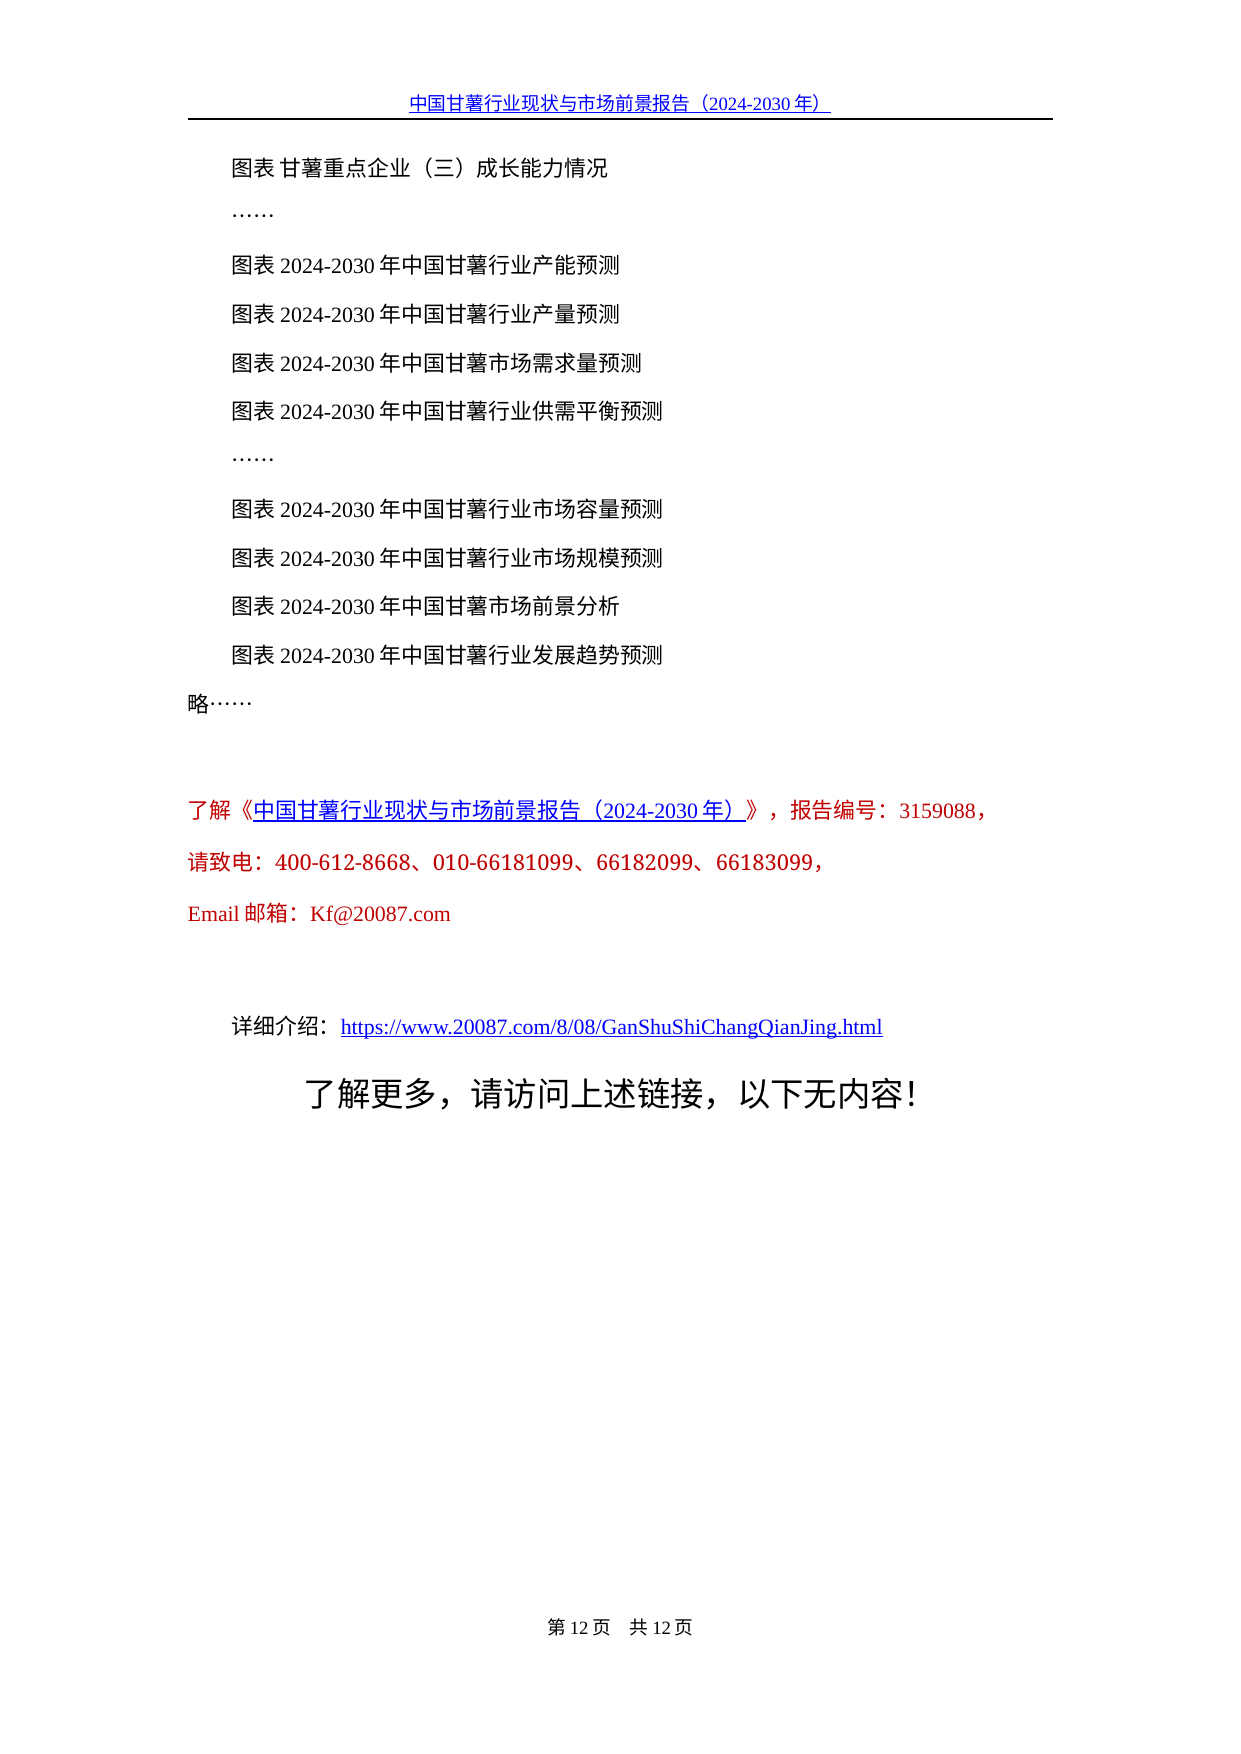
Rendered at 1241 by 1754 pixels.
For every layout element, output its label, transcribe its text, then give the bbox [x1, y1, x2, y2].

title 了解更多，请访问上述链接，以下无内容！ [187, 1059, 1053, 1124]
text 了解《中国甘薯行业现状与市场前景报告（2024-2030年）》，报告编号：3159088， [187, 793, 1053, 825]
text Email邮箱：Kf@20087.com [187, 896, 1053, 928]
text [187, 150, 1053, 719]
text 请致电：400-612-8668、010-66181099、66182099、66183099， [187, 844, 1053, 877]
text 详细介绍：https://www.20087.com/8/08/GanShuShiChangQianJing.html [187, 1009, 1053, 1041]
